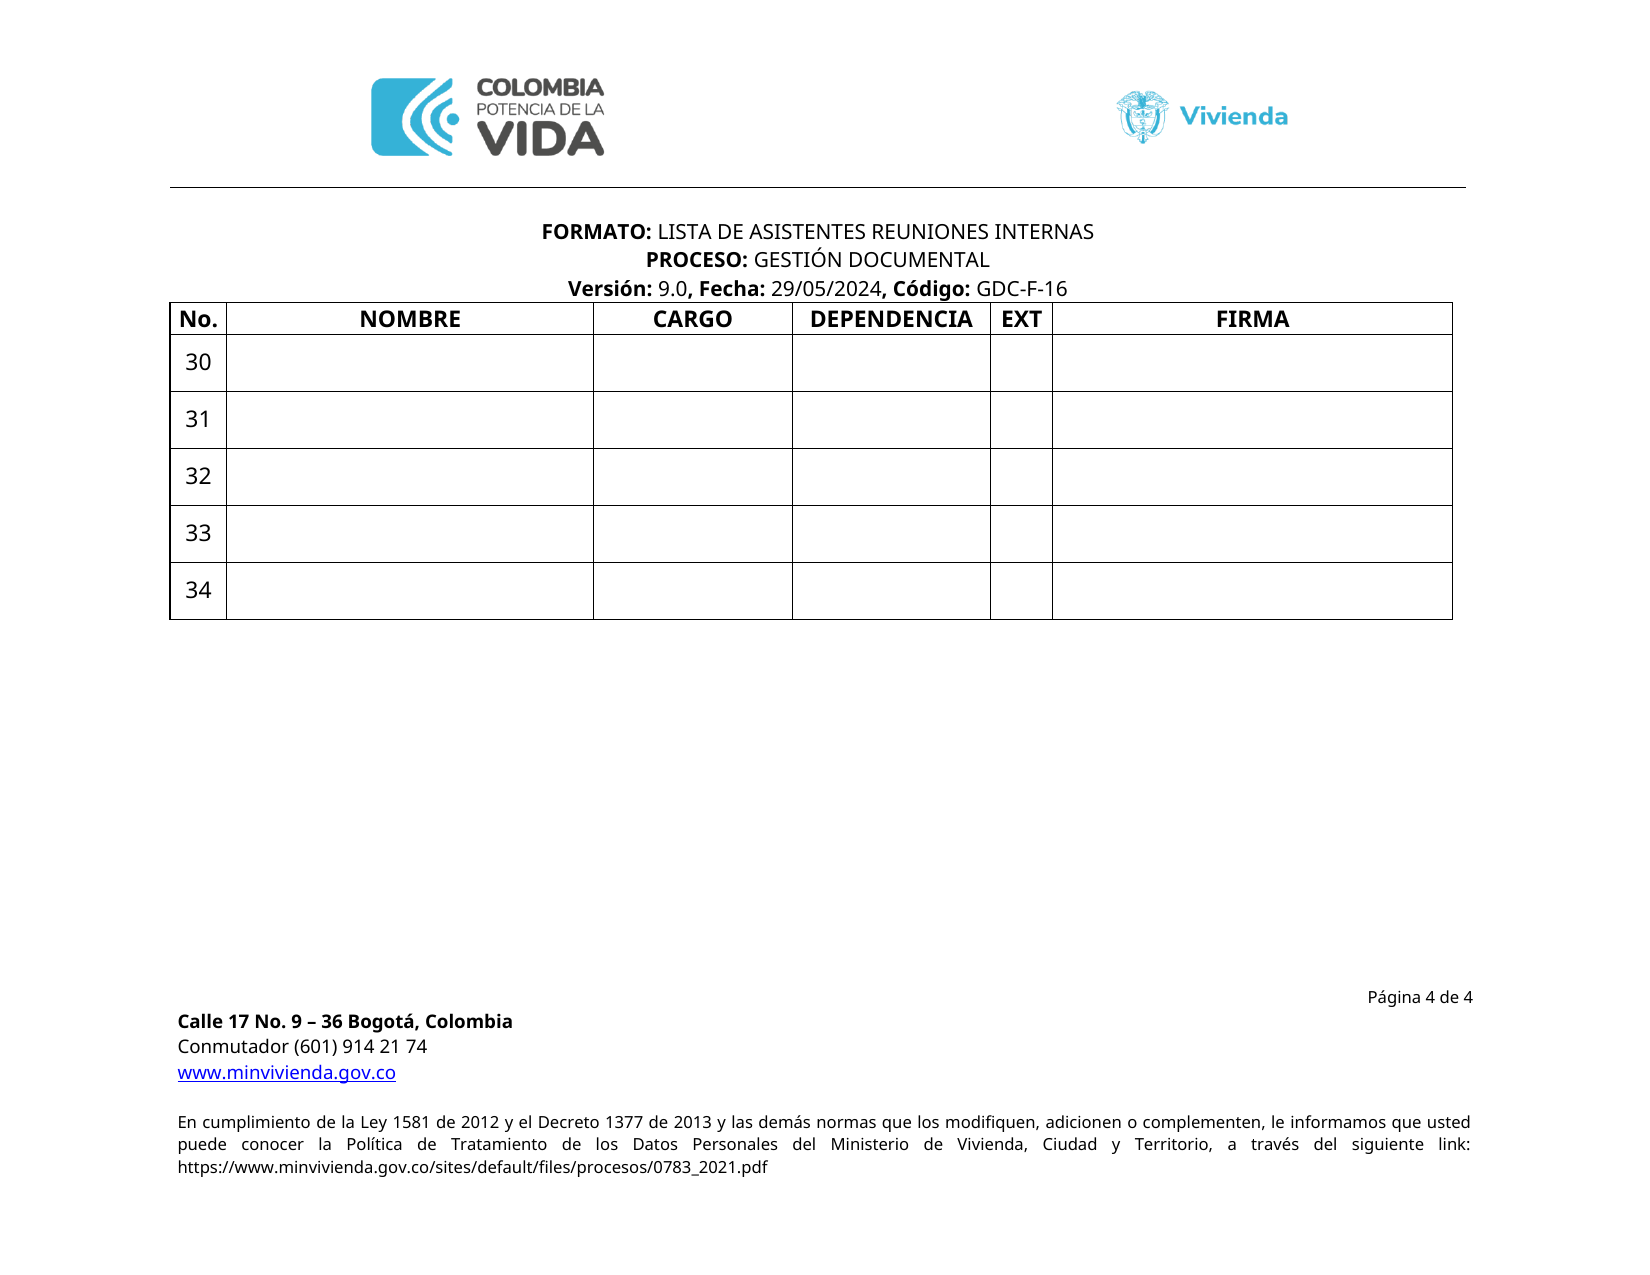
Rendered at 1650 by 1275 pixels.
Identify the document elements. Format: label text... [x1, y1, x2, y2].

table_cell [793, 392, 990, 448]
table_cell [227, 563, 593, 619]
table_cell [594, 335, 792, 391]
table_cell 33 [171, 506, 226, 562]
table_cell [991, 449, 1052, 505]
table_cell [991, 392, 1052, 448]
table_cell [793, 335, 990, 391]
table_cell 34 [171, 563, 226, 619]
table_cell 30 [171, 335, 226, 391]
table_header No. [171, 303, 226, 334]
table_cell [991, 335, 1052, 391]
table_cell [1053, 449, 1452, 505]
table_header FIRMA [1053, 303, 1452, 334]
table_cell [227, 335, 593, 391]
table_cell [991, 563, 1052, 619]
table_cell [227, 506, 593, 562]
table_cell [594, 506, 792, 562]
picture [193, 29, 1465, 177]
table_cell [991, 506, 1052, 562]
table_cell [1053, 506, 1452, 562]
table_cell [1053, 335, 1452, 391]
table_cell [1053, 563, 1452, 619]
table_cell [227, 449, 593, 505]
table_cell [793, 449, 990, 505]
table_cell [594, 392, 792, 448]
table_header DEPENDENCIA [793, 303, 990, 334]
table_header NOMBRE [227, 303, 593, 334]
table_cell [793, 563, 990, 619]
table_cell 31 [171, 392, 226, 448]
table_cell [793, 506, 990, 562]
table_cell [594, 563, 792, 619]
table_cell 32 [171, 449, 226, 505]
table_cell [227, 392, 593, 448]
table_cell [594, 449, 792, 505]
table_header EXT [991, 303, 1052, 334]
table_cell [1053, 392, 1452, 448]
table_header CARGO [594, 303, 792, 334]
